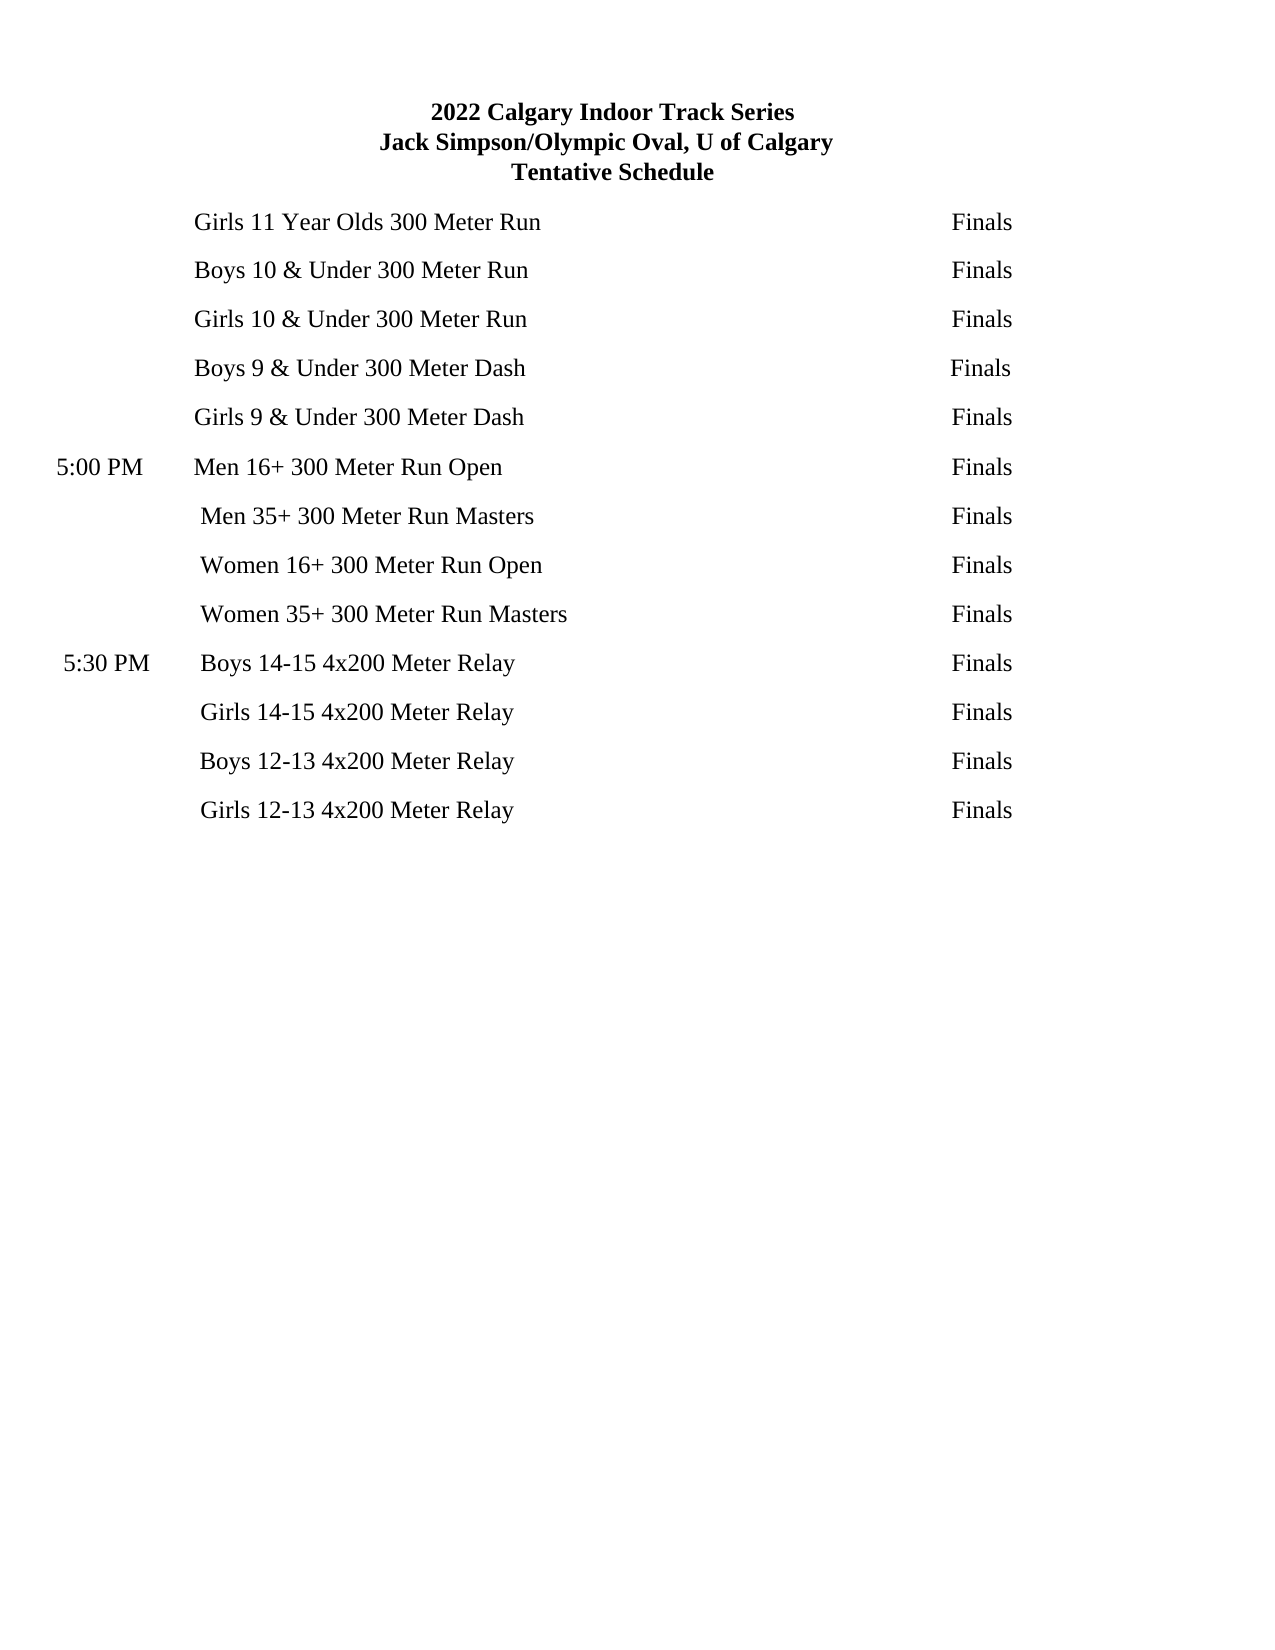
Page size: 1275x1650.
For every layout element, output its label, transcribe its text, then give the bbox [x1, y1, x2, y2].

text Girls 10 & Under 300 Meter Run Finals [37, 308, 1237, 333]
text 5:30 PM Boys 14-15 4x200 Meter Relay Finals [37, 652, 1237, 677]
text Boys 12-13 4x200 Meter Relay Finals [37, 749, 1237, 774]
text Women 35+ 300 Meter Run Masters Finals [37, 603, 1237, 628]
text Women 16+ 300 Meter Run Open Finals [37, 554, 1237, 579]
text Girls 9 & Under 300 Meter Dash Finals [37, 406, 1237, 431]
text Men 35+ 300 Meter Run Masters Finals [37, 505, 1237, 530]
text 5:00 PM Men 16+ 300 Meter Run Open Finals [37, 456, 1237, 481]
text Girls 14-15 4x200 Meter Relay Finals [37, 701, 1237, 726]
text Boys 10 & Under 300 Meter Run Finals [37, 259, 1237, 284]
text Girls 11 Year Olds 300 Meter Run Finals [37, 210, 1237, 235]
text Boys 9 & Under 300 Meter Dash Finals [37, 357, 1237, 382]
text Girls 12-13 4x200 Meter Relay Finals [37, 798, 1237, 823]
